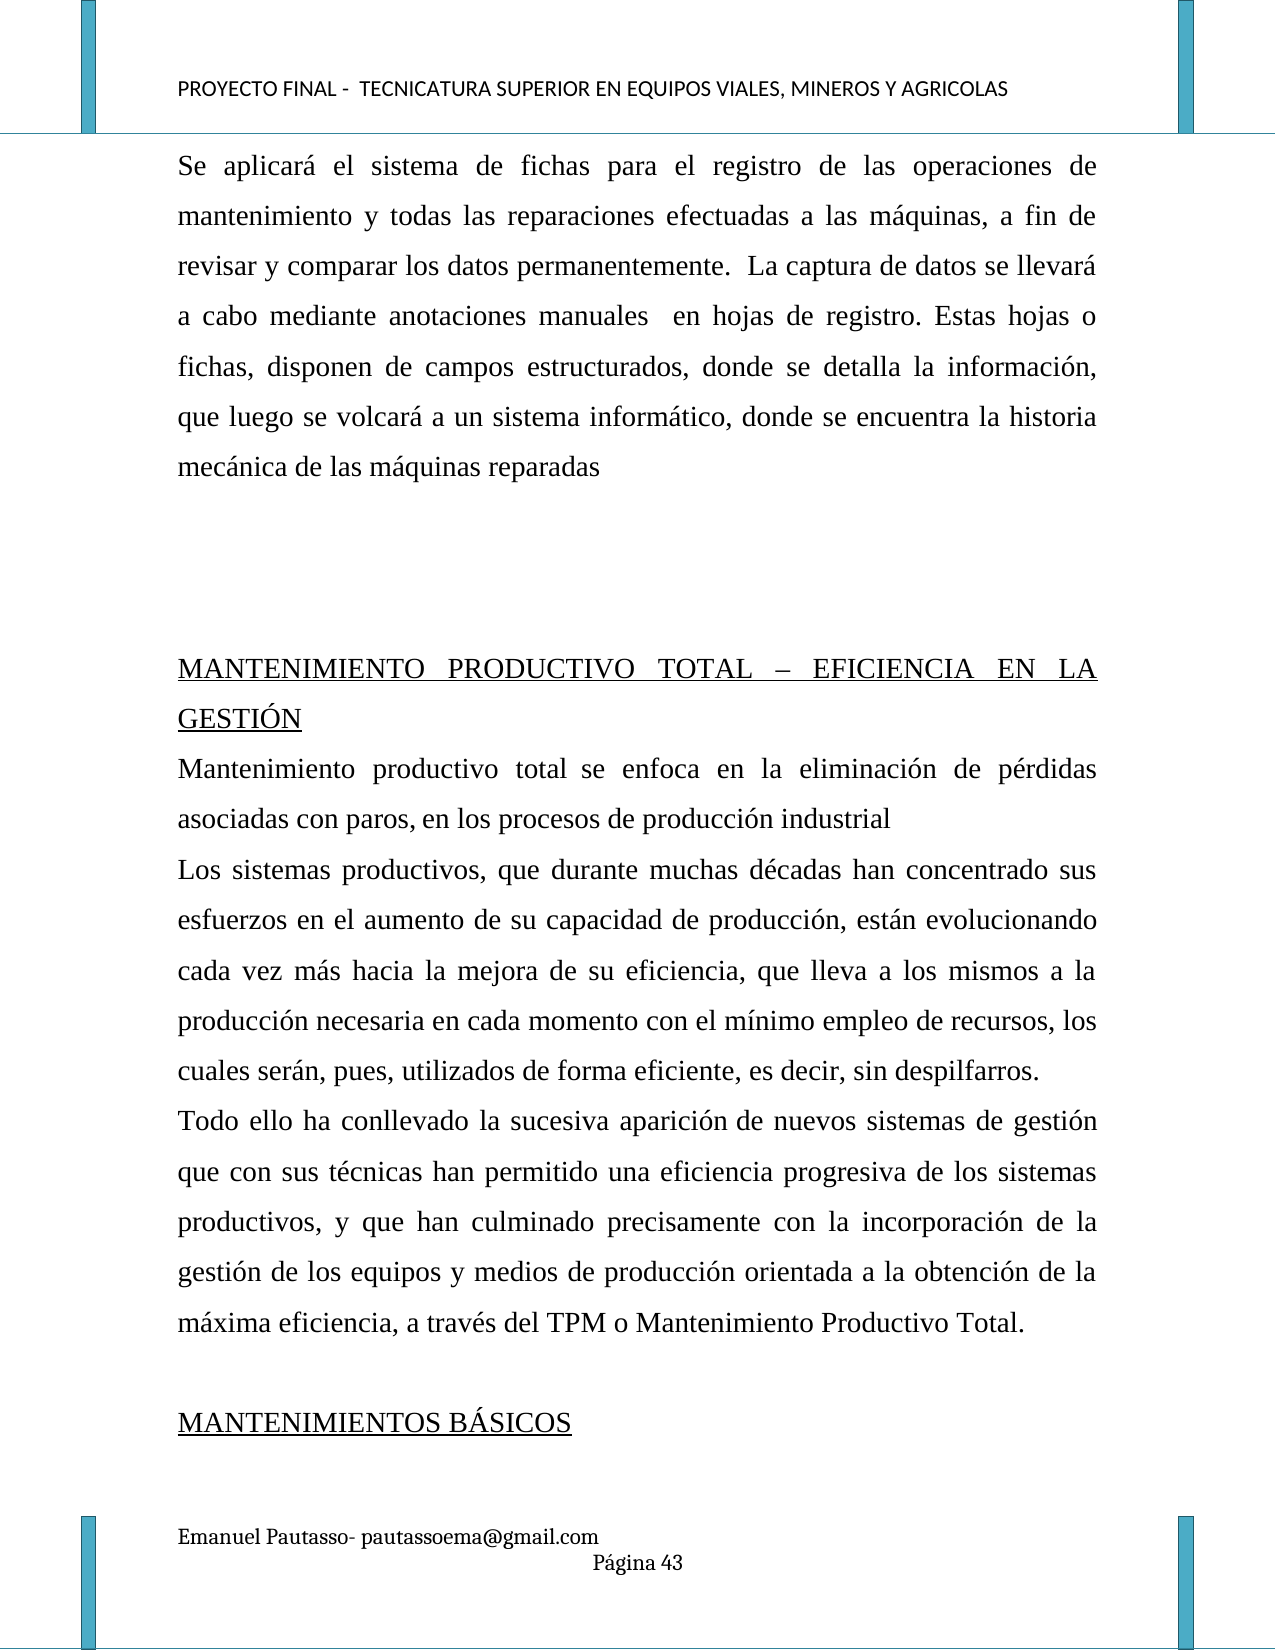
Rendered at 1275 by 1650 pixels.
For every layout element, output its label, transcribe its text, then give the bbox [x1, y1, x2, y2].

text Mantenimiento productivo total se enfoca en la eliminación de pérdidas asociadas con paros, en los procesos de producción industrial [177, 751, 1098, 835]
text Se aplicará el sistema de fichas para el registro de las operaciones de mantenimiento y todas las reparaciones efectuadas a las máquinas, a fin de revisar y comparar los datos permanentemente. La captura de datos se llevará a cabo mediante anotaciones manuales en hojas de registro. Estas hojas o fichas, disponen de campos estructurados, donde se detalla la información, que luego se volcará a un sistema informático, donde se encuentra la historia mecánica de las máquinas reparadas [177, 148, 1098, 483]
text MANTENIMIENTO PRODUCTIVO TOTAL – EFICIENCIA EN LA GESTIÓN [177, 681, 1098, 734]
text Todo ello ha conllevado la sucesiva aparición de nuevos sistemas de gestión que con sus técnicas han permitido una eficiencia progresiva de los sistemas productivos, y que han culminado precisamente con la incorporación de la gestión de los equipos y medios de producción orientada a la obtención de la máxima eficiencia, a través del TPM o Mantenimiento Productivo Total. [177, 1103, 1098, 1338]
text MANTENIMIENTOS BÁSICOS [177, 1405, 1098, 1439]
text MANTENIMIENTO PRODUCTIVO TOTAL – EFICIENCIA EN LA GESTIÓN [177, 651, 1098, 680]
text Los sistemas productivos, que durante muchas décadas han concentrado sus esfuerzos en el aumento de su capacidad de producción, están evolucionando cada vez más hacia la mejora de su eficiencia, que lleva a los mismos a la producción necesaria en cada momento con el mínimo empleo de recursos, los cuales serán, pues, utilizados de forma eficiente, es decir, sin despilfarros. [177, 852, 1098, 1087]
